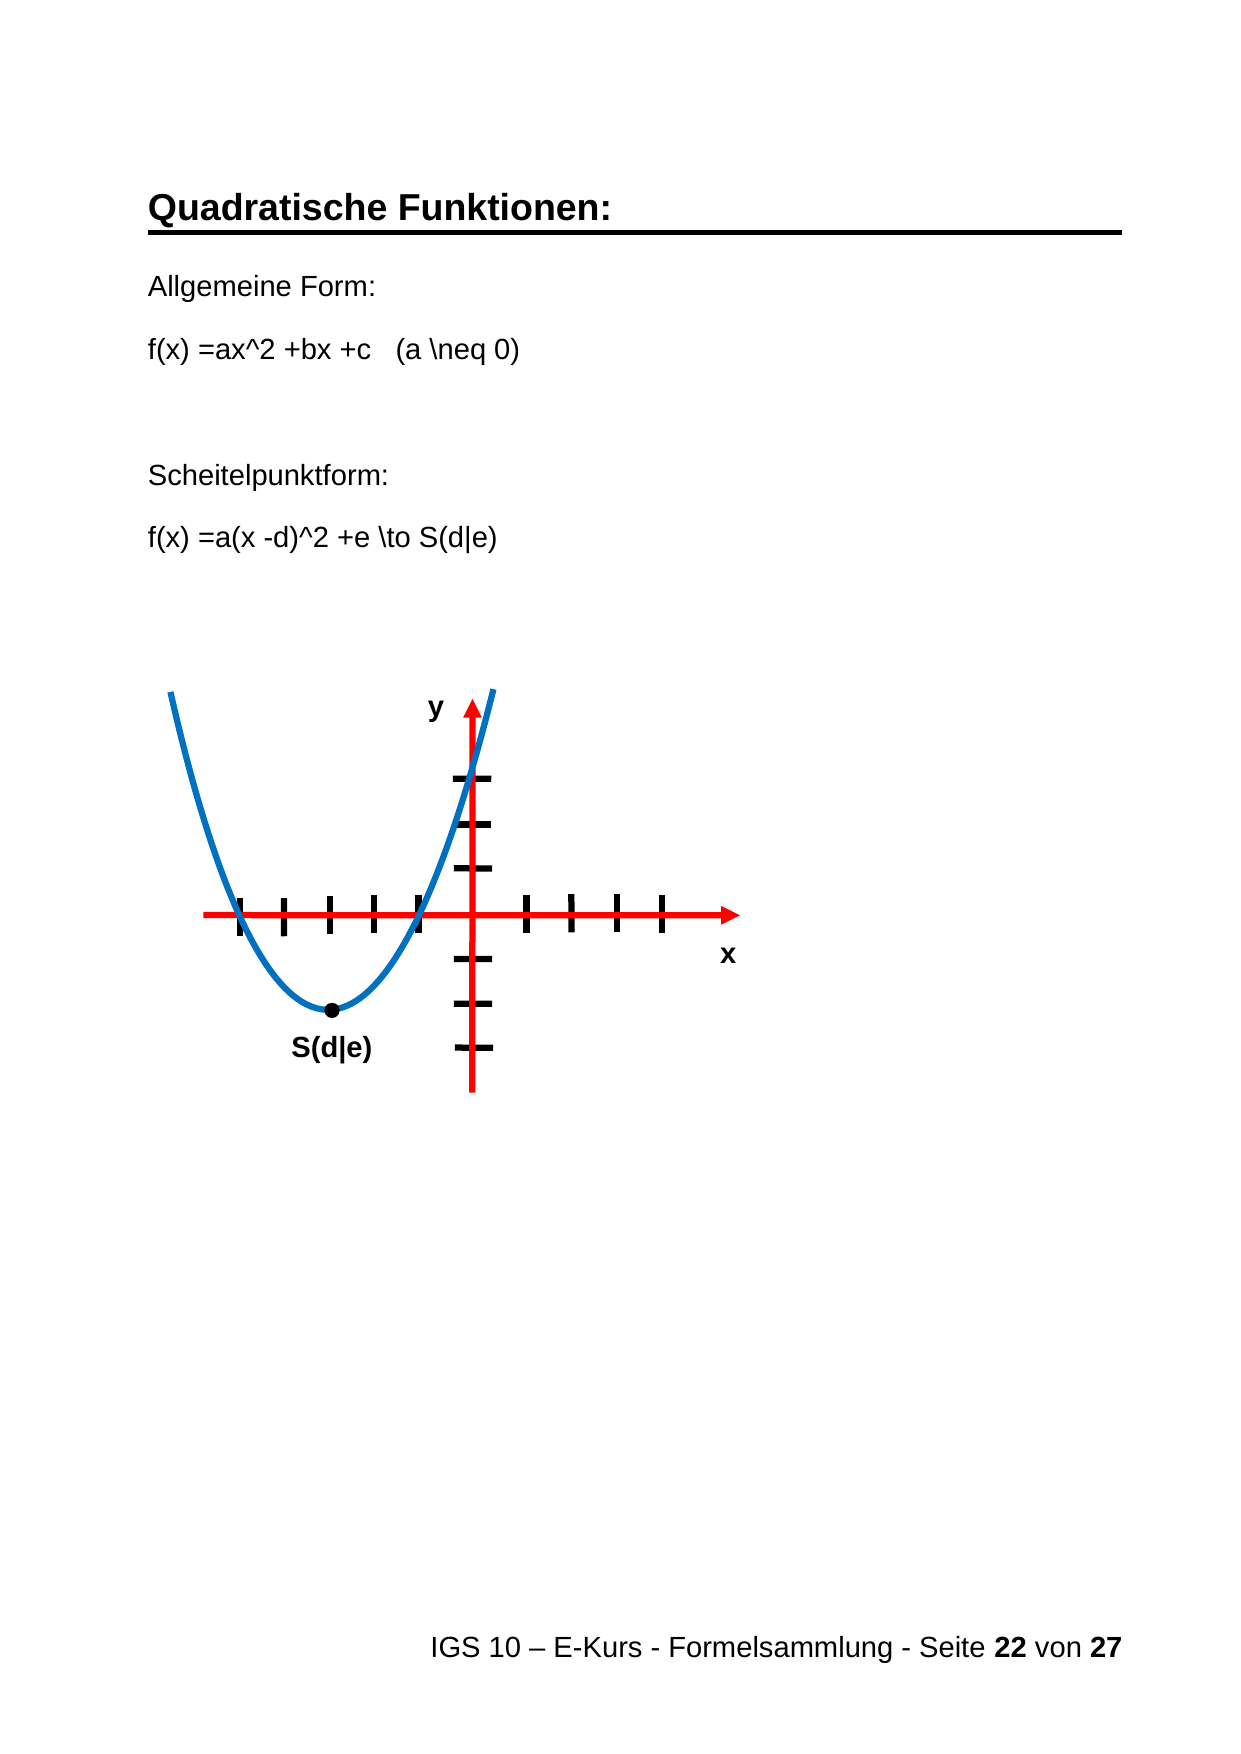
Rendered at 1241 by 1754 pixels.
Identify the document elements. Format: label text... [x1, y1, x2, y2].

text f(x) =ax^2 +bx +c (a \neq 0) [148, 332, 1122, 366]
text Scheitelpunktform: [148, 458, 1122, 491]
text Allgemeine Form: [148, 269, 1122, 303]
text f(x) =a(x -d)^2 +e \to S(d|e) [148, 520, 1122, 554]
subtitle Quadratische Funktionen: [148, 185, 1122, 230]
